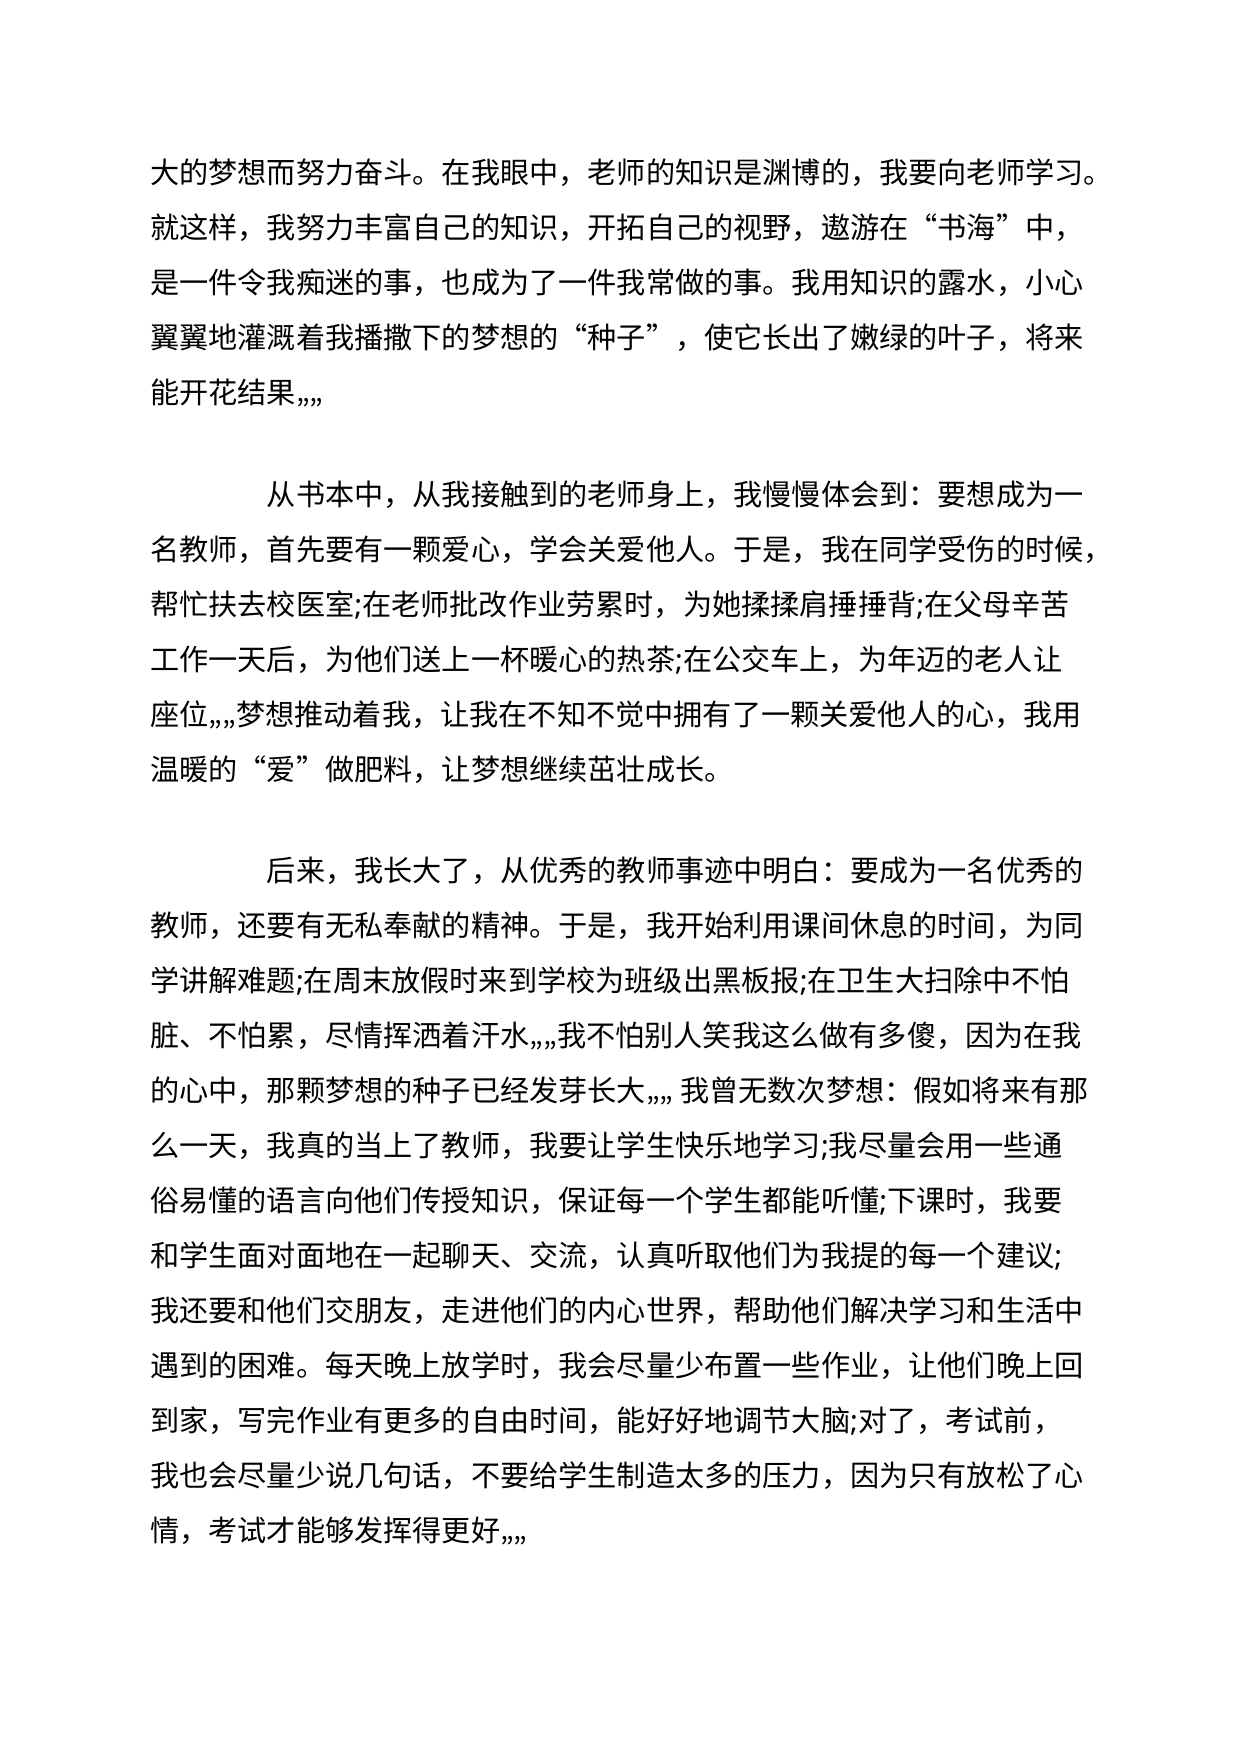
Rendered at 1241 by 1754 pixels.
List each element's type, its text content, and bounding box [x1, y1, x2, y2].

text 后来，我长大了，从优秀的教师事迹中明白：要成为一名优秀的教师，还要有无私奉献的精神。于是，我开始利用课间休息的时间，为同学讲解难题;在周末放假时来到学校为班级出黑板报;在卫生大扫除中不怕脏、不怕累，尽情挥洒着汗水„„我不怕别人笑我这么做有多傻，因为在我的心中，那颗梦想的种子已经发芽长大„„ 我曾无数次梦想：假如将来有那么一天，我真的当上了教师，我要让学生快乐地学习;我尽量会用一些通俗易懂的语言向他们传授知识，保证每一个学生都能听懂;下课时，我要和学生面对面地在一起聊天、交流，认真听取他们为我提的每一个建议;我还要和他们交朋友，走进他们的内心世界，帮助他们解决学习和生活中遇到的困难。每天晚上放学时，我会尽量少布置一些作业，让他们晚上回到家，写完作业有更多的自由时间，能好好地调节大脑;对了，考试前，我也会尽量少说几句话，不要给学生制造太多的压力，因为只有放松了心情，考试才能够发挥得更好„„ [150, 848, 1090, 1549]
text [150, 150, 1090, 412]
text 从书本中，从我接触到的老师身上，我慢慢体会到：要想成为一名教师，首先要有一颗爱心，学会关爱他人。于是，我在同学受伤的时候，帮忙扶去校医室;在老师批改作业劳累时，为她揉揉肩捶捶背;在父母辛苦工作一天后，为他们送上一杯暖心的热茶;在公交车上，为年迈的老人让座位„„梦想推动着我，让我在不知不觉中拥有了一颗关爱他人的心，我用温暖的“爱”做肥料，让梦想继续茁壮成长。 [150, 471, 1090, 788]
